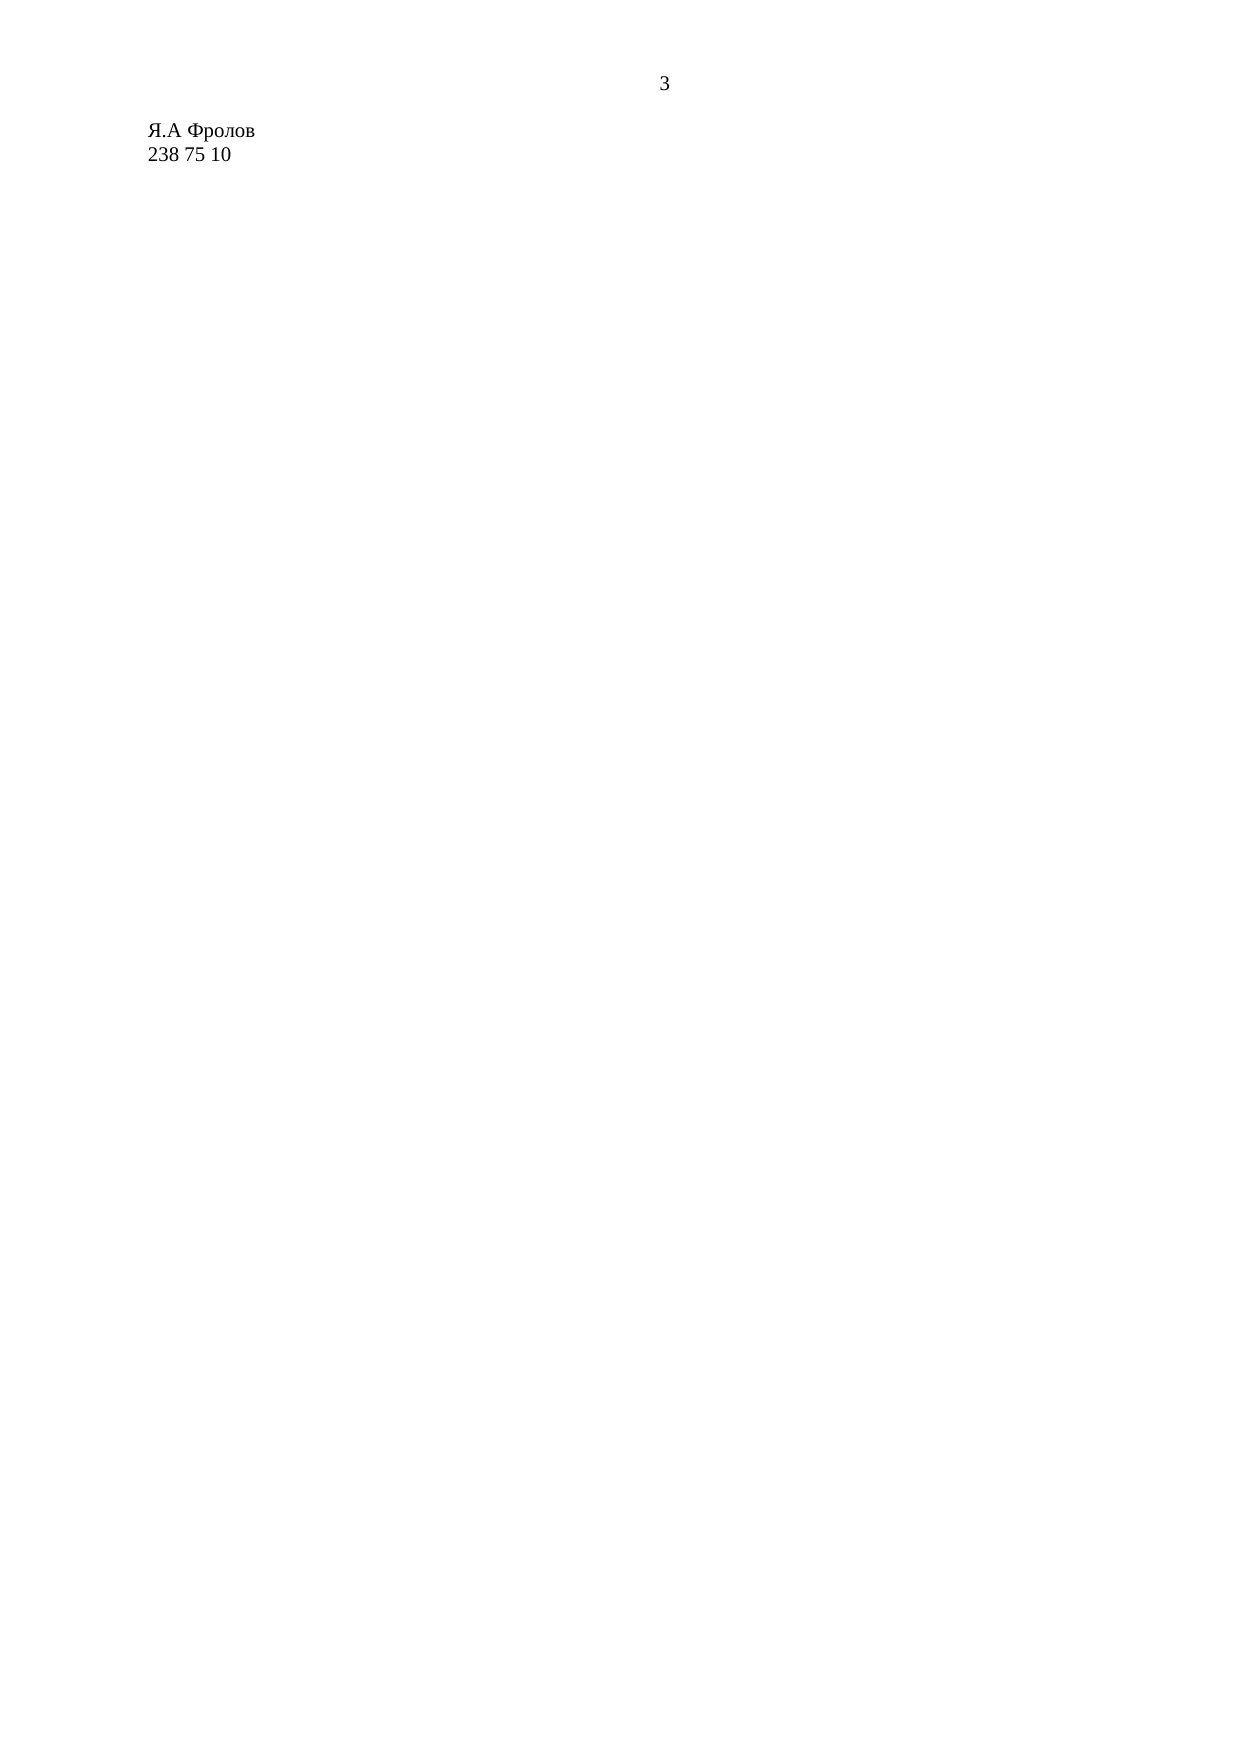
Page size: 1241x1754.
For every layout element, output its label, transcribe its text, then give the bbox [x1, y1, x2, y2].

text Я.А Фролов [148, 118, 1181, 142]
text 238 75 10 [148, 142, 1181, 166]
